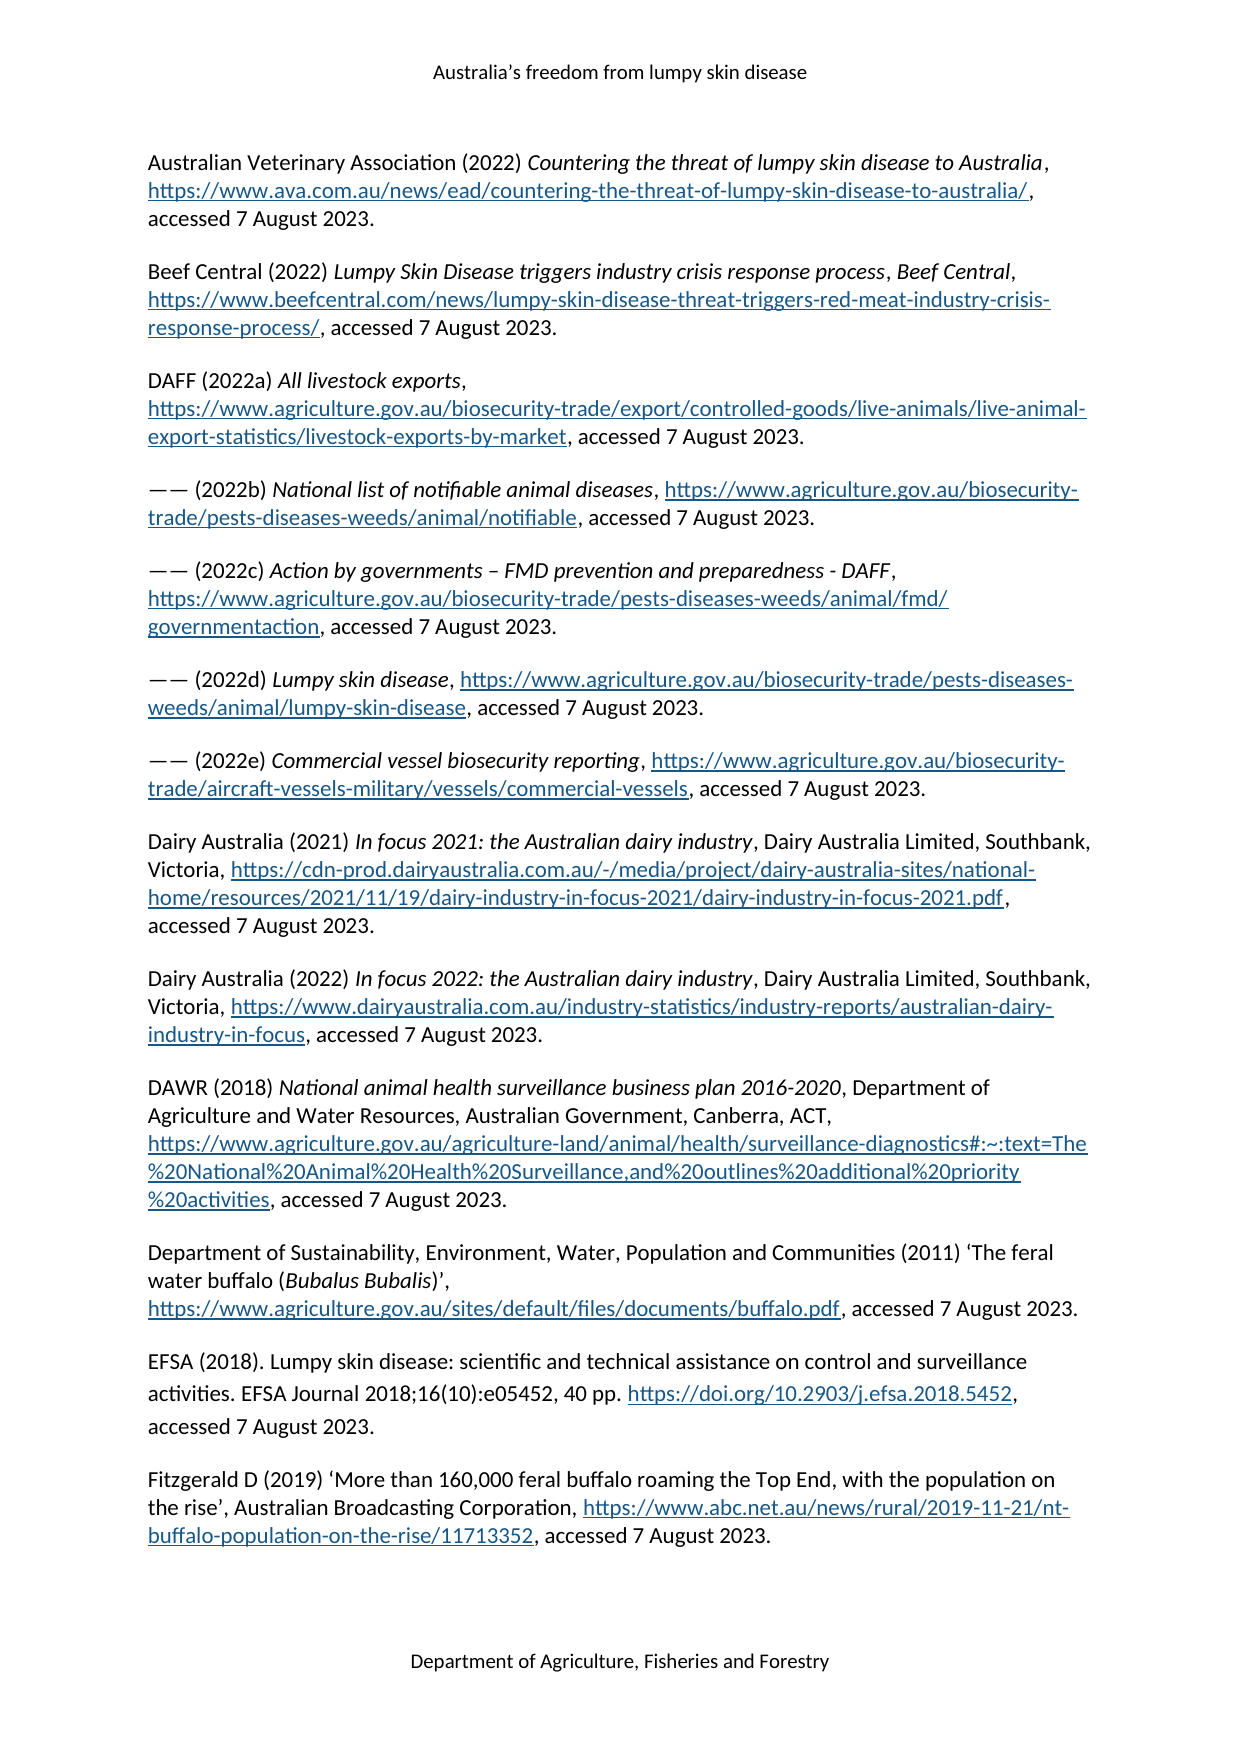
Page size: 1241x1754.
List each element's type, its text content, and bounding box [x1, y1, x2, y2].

text DAFF (2022a) All livestock exports, https://www.agriculture.gov.au/biosecurity-trade/export/controlled-goods/live-animals/live-animal-export-statistics/livestock-exports-by-market, accessed 7 August 2023. [148, 366, 1092, 450]
text —— (2022e) Commercial vessel biosecurity reporting, https://www.agriculture.gov.au/biosecurity-trade/aircraft-vessels-military/vessels/commercial-vessels, accessed 7 August 2023. [148, 746, 1092, 802]
text —— (2022c) Action by governments – FMD prevention and preparedness - DAFF, https://www.agriculture.gov.au/biosecurity-trade/pests-diseases-weeds/animal/fmd/governmentaction, accessed 7 August 2023. [148, 556, 1092, 640]
text EFSA (2018). Lumpy skin disease: scientific and technical assistance on control and surveillance activities. EFSA Journal 2018;16(10):e05452, 40 pp. https://doi.org/10.2903/j.efsa.2018.5452, accessed 7 August 2023. [148, 1347, 1092, 1440]
text DAWR (2018) National animal health surveillance business plan 2016-2020, Department of Agriculture and Water Resources, Australian Government, Canberra, ACT, https://www.agriculture.gov.au/agriculture-land/animal/health/surveillance-diagnostics#:~:text=The%20National%20Animal%20Health%20Surveillance,and%20outlines%20additional%20priority%20activities, accessed 7 August 2023. [148, 1073, 1092, 1213]
text —— (2022d) Lumpy skin disease, https://www.agriculture.gov.au/biosecurity-trade/pests-diseases-weeds/animal/lumpy-skin-disease, accessed 7 August 2023. [148, 665, 1092, 721]
text Beef Central (2022) Lumpy Skin Disease triggers industry crisis response process, Beef Central, https://www.beefcentral.com/news/lumpy-skin-disease-threat-triggers-red-meat-industry-crisis-response-process/, accessed 7 August 2023. [148, 257, 1092, 341]
text Dairy Australia (2021) In focus 2021: the Australian dairy industry, Dairy Australia Limited, Southbank, Victoria, https://cdn-prod.dairyaustralia.com.au/-/media/project/dairy-australia-sites/national-home/resources/2021/11/19/dairy-industry-in-focus-2021/dairy-industry-in-focus-2021.pdf, accessed 7 August 2023. [148, 827, 1092, 939]
text Dairy Australia (2022) In focus 2022: the Australian dairy industry, Dairy Australia Limited, Southbank, Victoria, https://www.dairyaustralia.com.au/industry-statistics/industry-reports/australian-dairy-industry-in-focus, accessed 7 August 2023. [148, 964, 1092, 1048]
text Australian Veterinary Association (2022) Countering the threat of lumpy skin disease to Australia, https://www.ava.com.au/news/ead/countering-the-threat-of-lumpy-skin-disease-to-australia/, accessed 7 August 2023. [148, 148, 1092, 232]
text Fitzgerald D (2019) ‘More than 160,000 feral buffalo roaming the Top End, with the population on the rise’, Australian Broadcasting Corporation, https://www.abc.net.au/news/rural/2019-11-21/nt-buffalo-population-on-the-rise/11713352, accessed 7 August 2023. [148, 1465, 1092, 1549]
text —— (2022b) National list of notifiable animal diseases, https://www.agriculture.gov.au/biosecurity-trade/pests-diseases-weeds/animal/notifiable, accessed 7 August 2023. [148, 475, 1092, 531]
text Department of Sustainability, Environment, Water, Population and Communities (2011) ‘The feral water buffalo (Bubalus Bubalis)’, https://www.agriculture.gov.au/sites/default/files/documents/buffalo.pdf, accessed 7 August 2023. [148, 1238, 1092, 1322]
